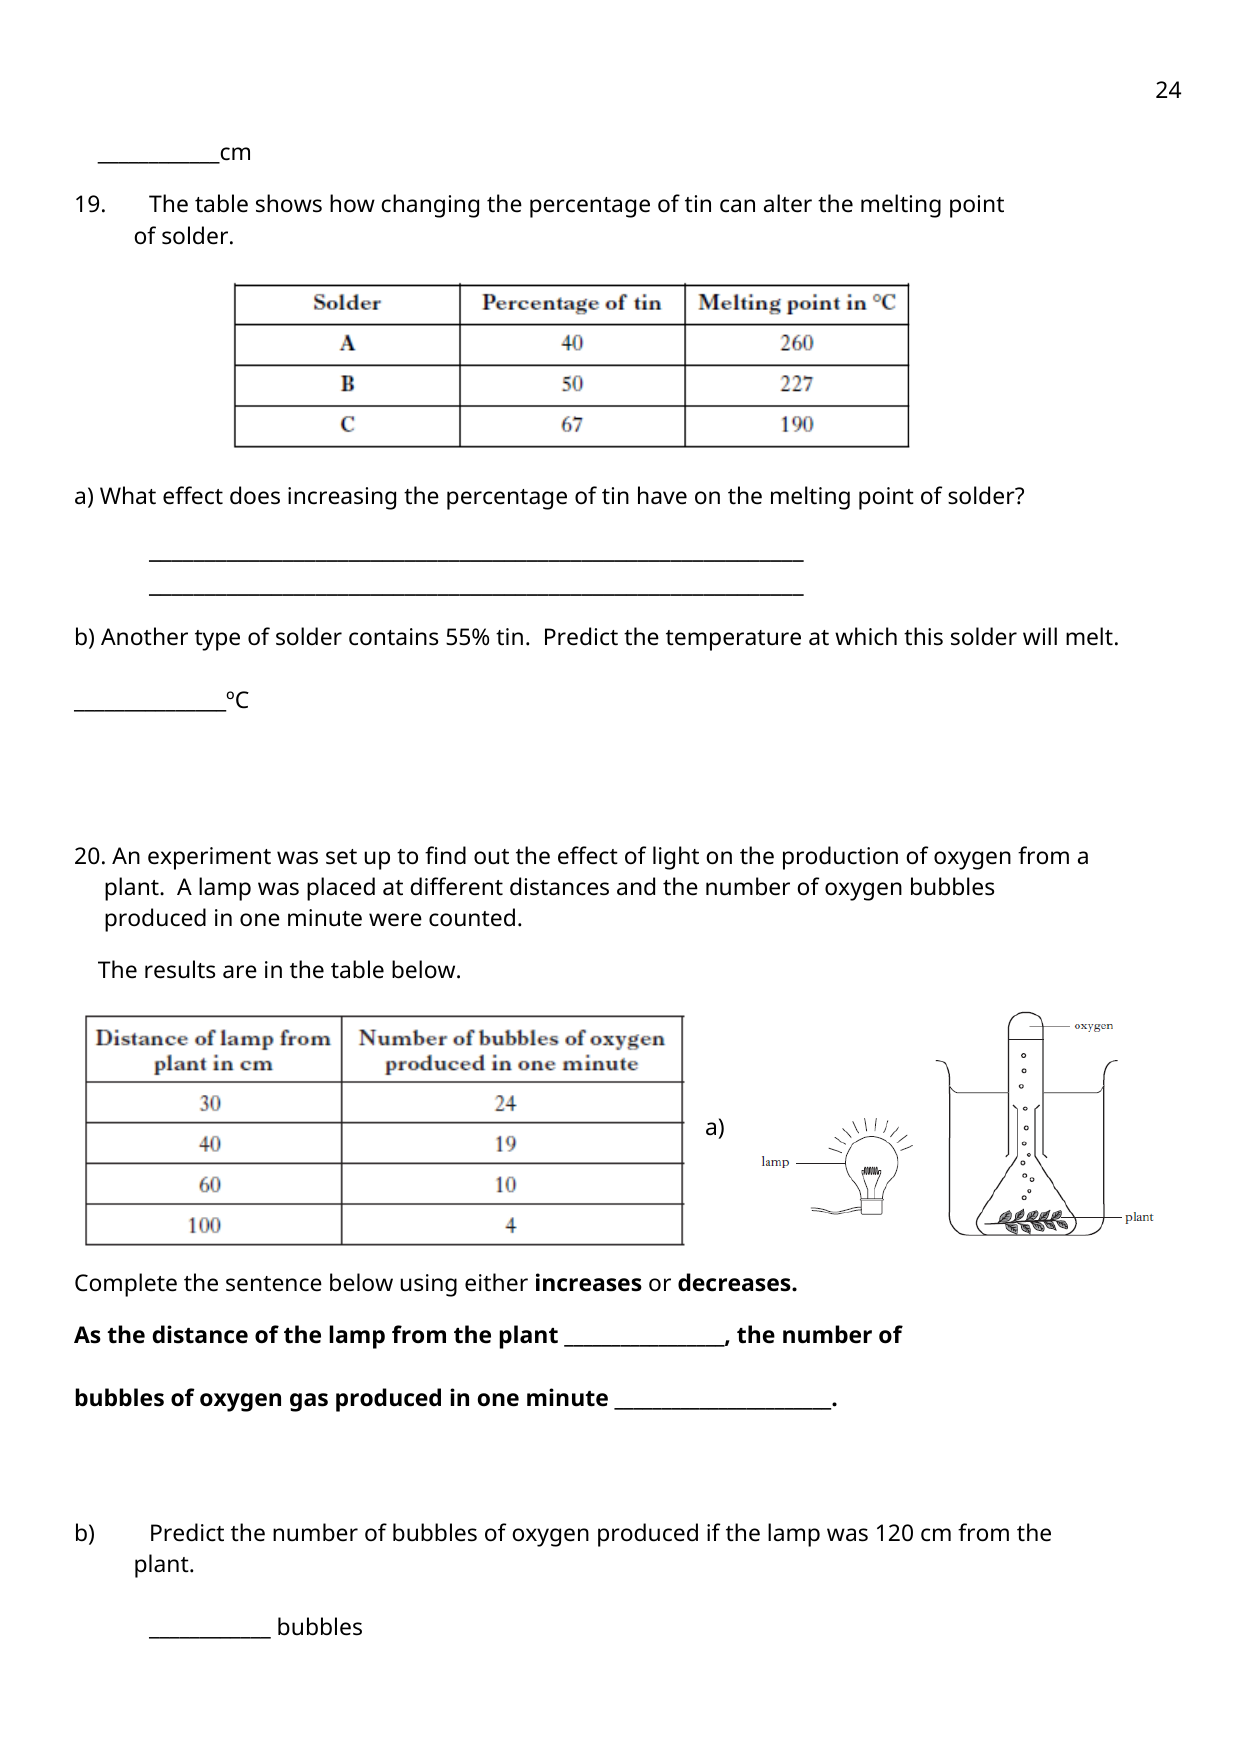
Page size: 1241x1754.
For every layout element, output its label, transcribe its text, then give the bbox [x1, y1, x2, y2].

text 20. An experiment was set up to find out the effect of light on the production of oxygen from a plant. A lamp was placed at different distances and the number of oxygen bubbles produced in one minute were counted. [74, 840, 1181, 933]
text a) What effect does increasing the percentage of tin have on the melting point of solder? [74, 480, 1181, 511]
text ___________________________________________________________ ___________________________________________________________ [74, 532, 1181, 600]
text b) Another type of solder contains 55% tin. Predict the temperature at which this solder will melt. _______________ºC [74, 621, 1181, 715]
text a) Complete the sentence below using either increases or decreases. [74, 1111, 1181, 1298]
text As the distance of the lamp from the plant _________________, the number of bubbles of oxygen gas produced in one minute _______________________. [74, 1319, 1181, 1413]
text ____________cm [74, 136, 1181, 167]
text The results are in the table below. [74, 954, 1181, 986]
text b) Predict the number of bubbles of oxygen produced if the lamp was 120 cm from the plant. ____________ bubbles [74, 1517, 1181, 1642]
text 19. The table shows how changing the percentage of tin can alter the melting point of solder. [74, 188, 1181, 251]
